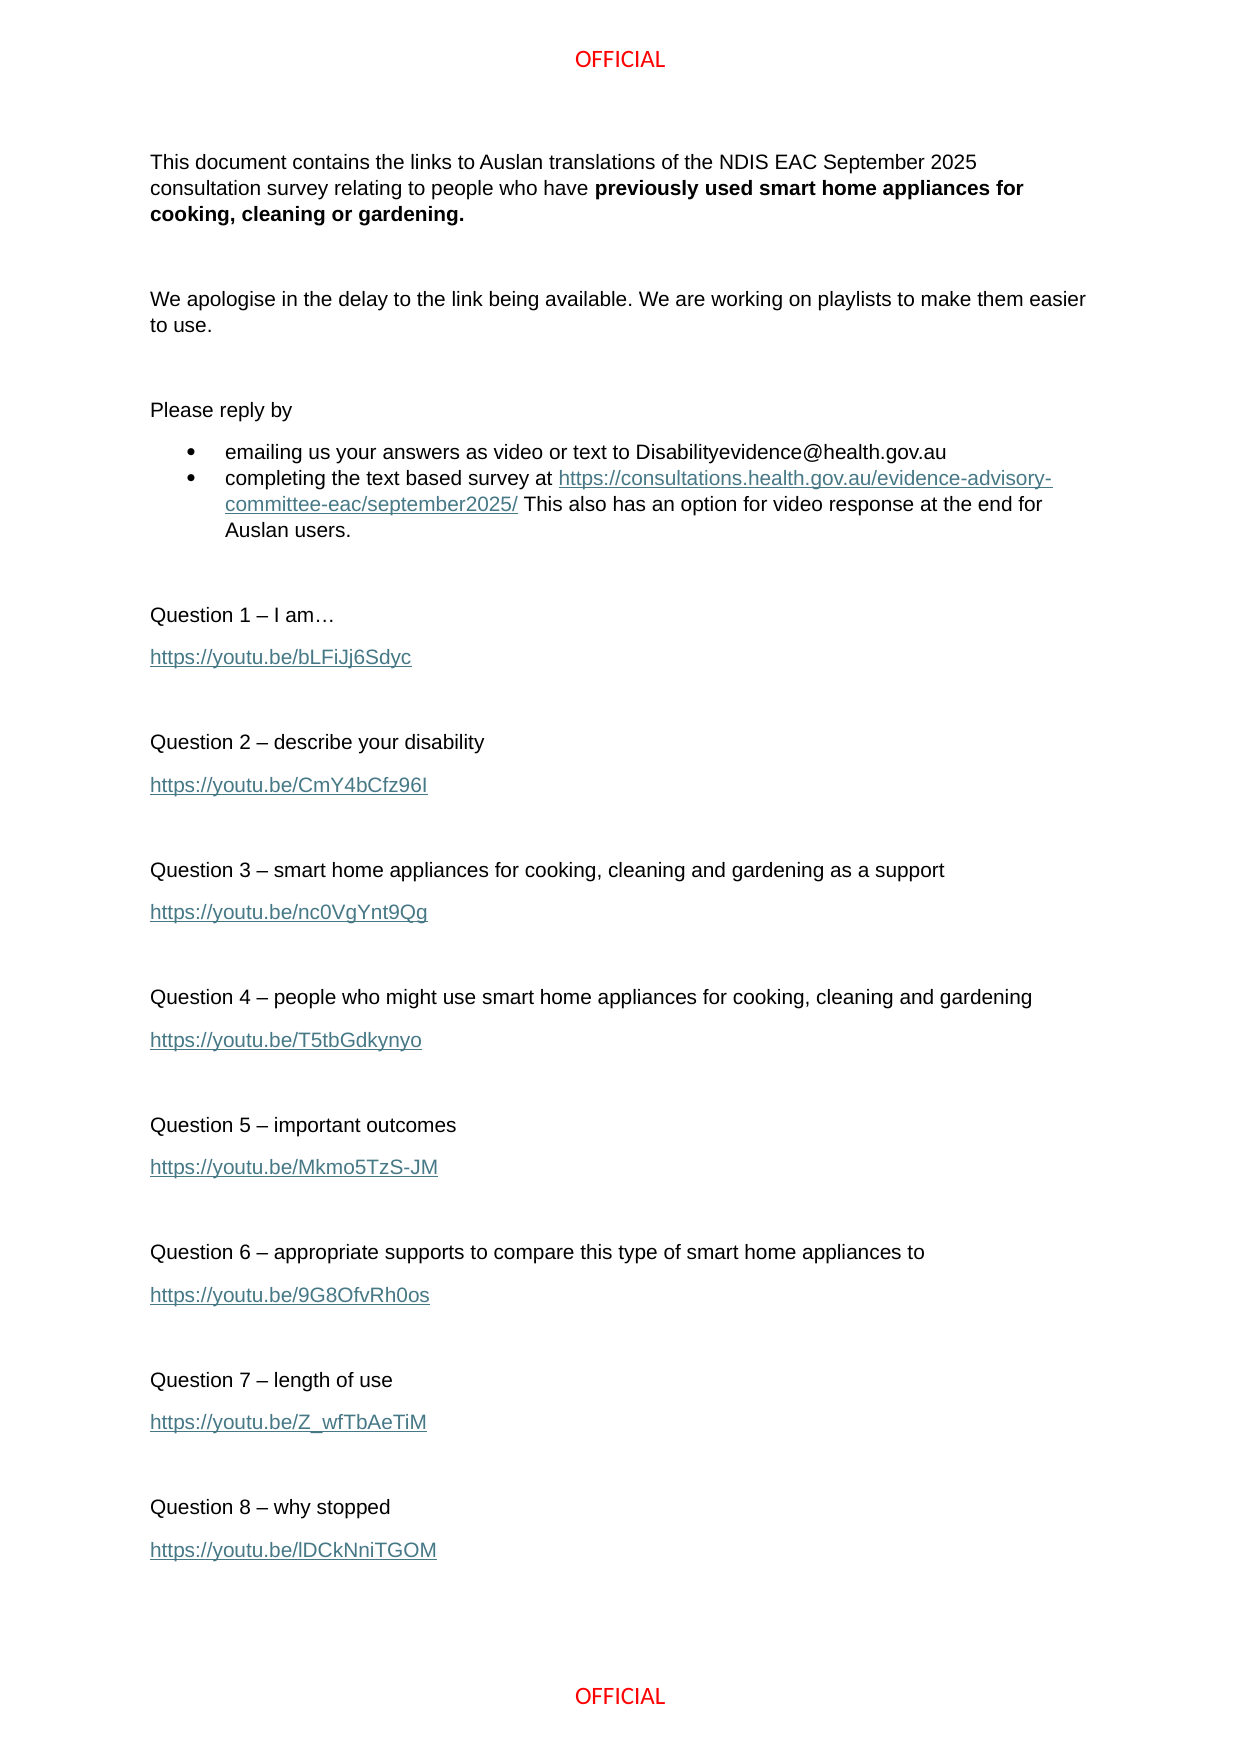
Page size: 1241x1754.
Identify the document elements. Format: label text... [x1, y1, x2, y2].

list emailing us your answers as video or text to Disabilityevidence@health.gov.au [187, 440, 1090, 464]
text https://youtu.be/CmY4bCfz96I [150, 773, 1090, 797]
text Question 7 – length of use [150, 1368, 1090, 1392]
list completing the text based survey at https://consultations.health.gov.au/evidence-advisory-committee-eac/september2025/ This also has an option for video response at the end for Auslan users. [187, 466, 1090, 542]
text Question 6 – appropriate supports to compare this type of smart home appliances to [150, 1240, 1090, 1264]
text Question 3 – smart home appliances for cooking, cleaning and gardening as a support [150, 858, 1090, 882]
text https://youtu.be/nc0VgYnt9Qg [150, 900, 1090, 924]
text This document contains the links to Auslan translations of the NDIS EAC September 2025 consultation survey relating to people who have previously used smart home appliances for cooking, cleaning or gardening. [150, 150, 1090, 226]
text https://youtu.be/9G8OfvRh0os [150, 1283, 1090, 1307]
text Question 5 – important outcomes [150, 1113, 1090, 1137]
text Please reply by [150, 397, 1090, 421]
text https://youtu.be/lDCkNniTGOM [150, 1538, 1090, 1562]
text https://youtu.be/bLFiJj6Sdyc [150, 645, 1090, 669]
text Question 4 – people who might use smart home appliances for cooking, cleaning and gardening [150, 985, 1090, 1009]
text Question 8 – why stopped [150, 1495, 1090, 1519]
text We apologise in the delay to the link being available. We are working on playlists to make them easier to use. [150, 287, 1090, 336]
text Question 2 – describe your disability [150, 730, 1090, 754]
text https://youtu.be/Z_wfTbAeTiM [150, 1410, 1090, 1434]
text https://youtu.be/T5tbGdkynyo [150, 1028, 1090, 1052]
text Question 1 – I am… [150, 603, 1090, 627]
text https://youtu.be/Mkmo5TzS-JM [150, 1155, 1090, 1179]
